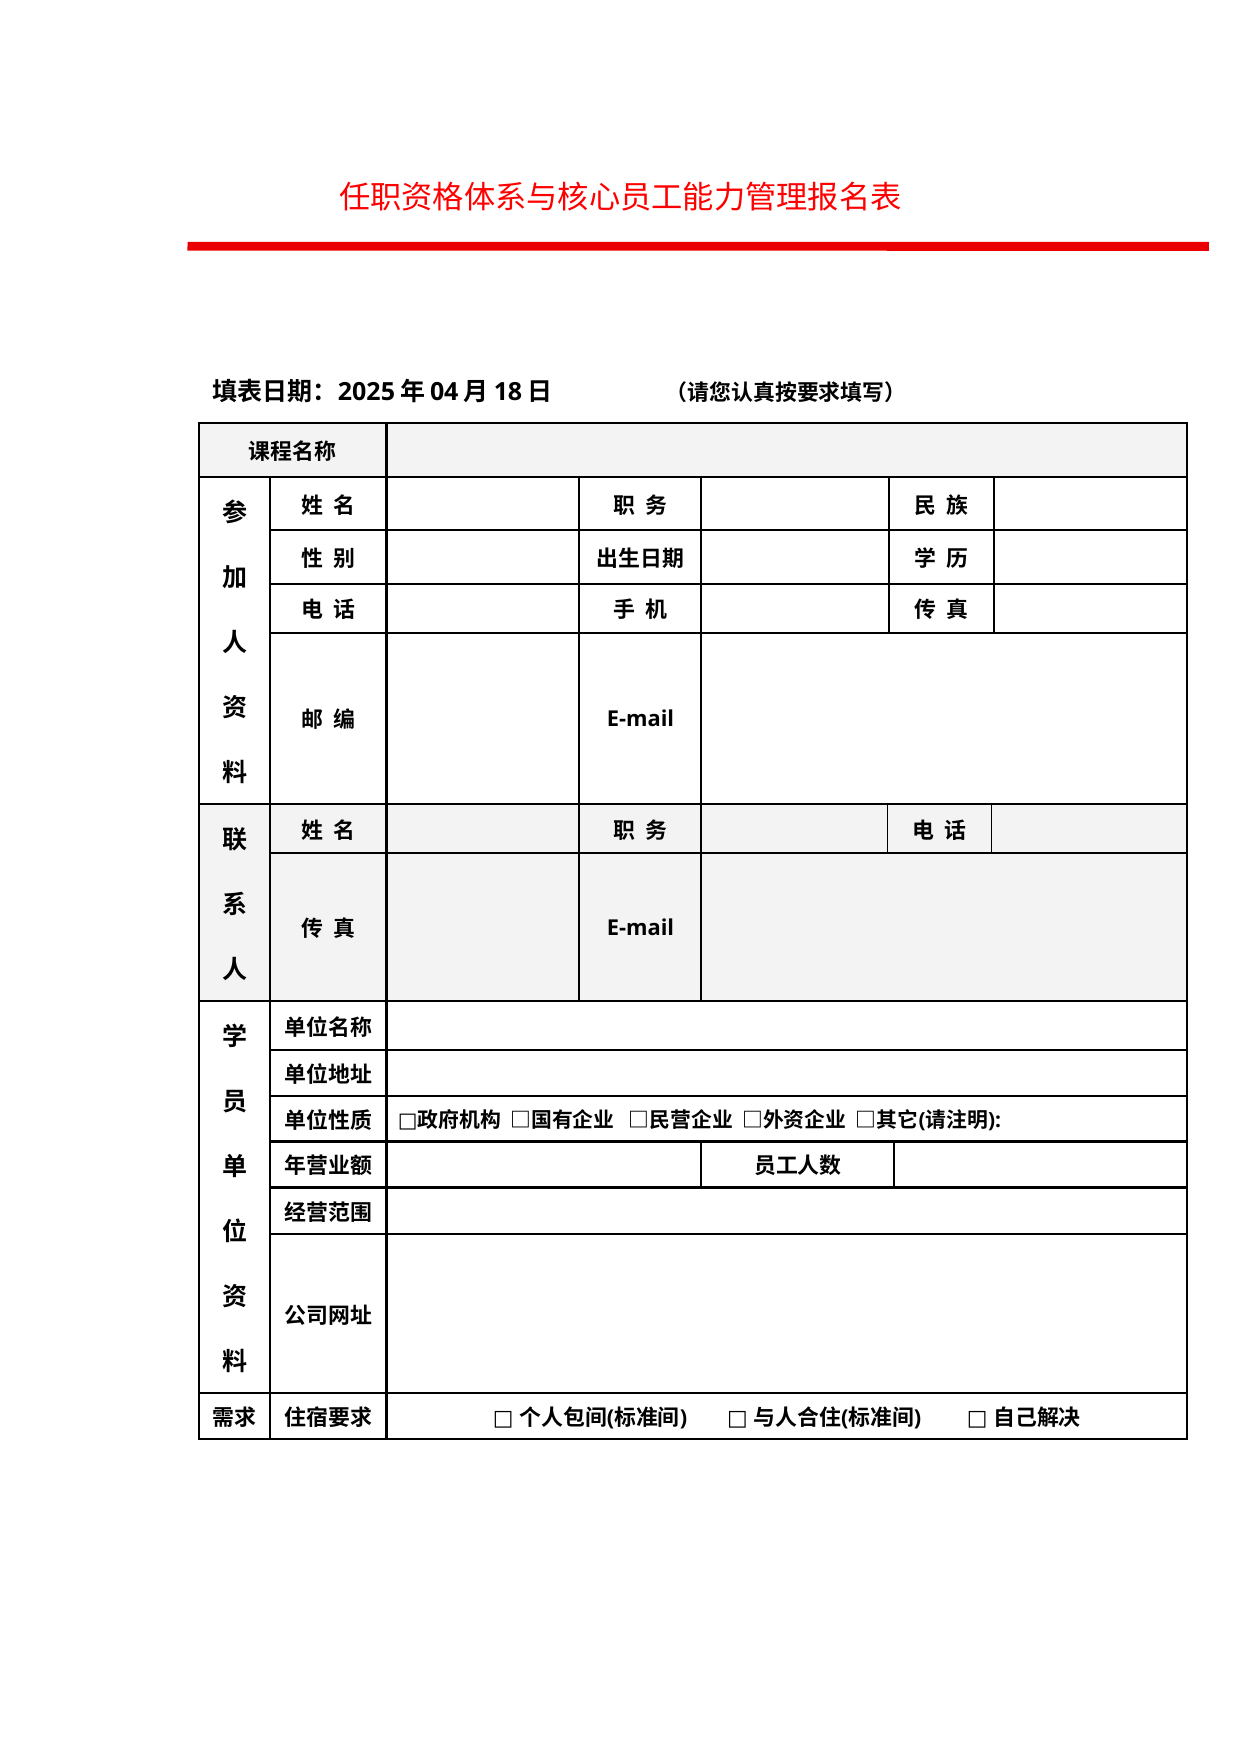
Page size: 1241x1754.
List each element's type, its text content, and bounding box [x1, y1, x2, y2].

table_cell [388, 805, 578, 852]
table_cell [992, 805, 1186, 852]
table_cell 民 族 [890, 478, 993, 529]
table_cell 年营业额 [271, 1143, 385, 1186]
table_cell 出生日期 [580, 531, 700, 582]
table_cell 姓 名 [271, 805, 385, 852]
table_cell [995, 478, 1186, 529]
table_cell 电 话 [271, 585, 385, 632]
text 填表日期：2025年04月18日 （请您认真按要求填写） [187, 357, 1053, 422]
table_cell □ 个人包间(标准间) □ 与人合住(标准间) □ 自己解决 [388, 1394, 1186, 1438]
table_cell [388, 1051, 1186, 1095]
table_cell 单位地址 [271, 1051, 385, 1095]
table_cell [702, 854, 1186, 1000]
table_cell 单位名称 [271, 1002, 385, 1049]
table_cell □政府机构 □国有企业 □民营企业 □外资企业 □其它(请注明): [388, 1097, 1186, 1140]
table_cell 联 系 人 [200, 805, 269, 1000]
table_cell [895, 1143, 1186, 1186]
table_cell 姓 名 [271, 478, 385, 529]
table_cell 参加人资料 [200, 478, 269, 803]
table_cell 电 话 [888, 805, 991, 852]
table_cell E-mail [580, 634, 700, 803]
table_cell 学 历 [890, 531, 993, 582]
table_cell 员工人数 [702, 1143, 893, 1186]
text 任职资格体系与核心员工能力管理报名表 [187, 162, 1053, 227]
table_cell [388, 531, 578, 582]
table_cell [995, 531, 1186, 582]
table_cell [388, 1189, 1186, 1233]
table_cell [388, 634, 578, 803]
table_cell [388, 1002, 1186, 1049]
table_cell 住宿要求 [271, 1394, 385, 1438]
table_cell 公司网址 [271, 1235, 385, 1392]
table_cell 传 真 [271, 854, 385, 1000]
table_cell 性 别 [271, 531, 385, 582]
table_header 课程名称 [200, 424, 385, 476]
table_cell 单位性质 [271, 1097, 385, 1140]
table_cell [702, 585, 888, 632]
table_cell 职 务 [580, 478, 700, 529]
table_cell [388, 854, 578, 1000]
table_cell E-mail [580, 854, 700, 1000]
table_cell [702, 634, 1186, 803]
table_cell [388, 585, 578, 632]
table_cell 经营范围 [271, 1189, 385, 1233]
table_cell 学 员 单 位 资 料 [200, 1002, 269, 1392]
table_cell [995, 585, 1186, 632]
table_cell 职 务 [580, 805, 700, 852]
table_cell 邮 编 [271, 634, 385, 803]
table_cell [702, 805, 887, 852]
table_cell [702, 531, 888, 582]
table_cell 传 真 [890, 585, 993, 632]
table_header [388, 424, 1186, 476]
table_cell [388, 478, 578, 529]
table_cell [388, 1235, 1186, 1392]
table_cell [702, 478, 888, 529]
table_cell 手 机 [580, 585, 700, 632]
table_cell 需求 [200, 1394, 269, 1438]
table_cell [388, 1143, 700, 1186]
